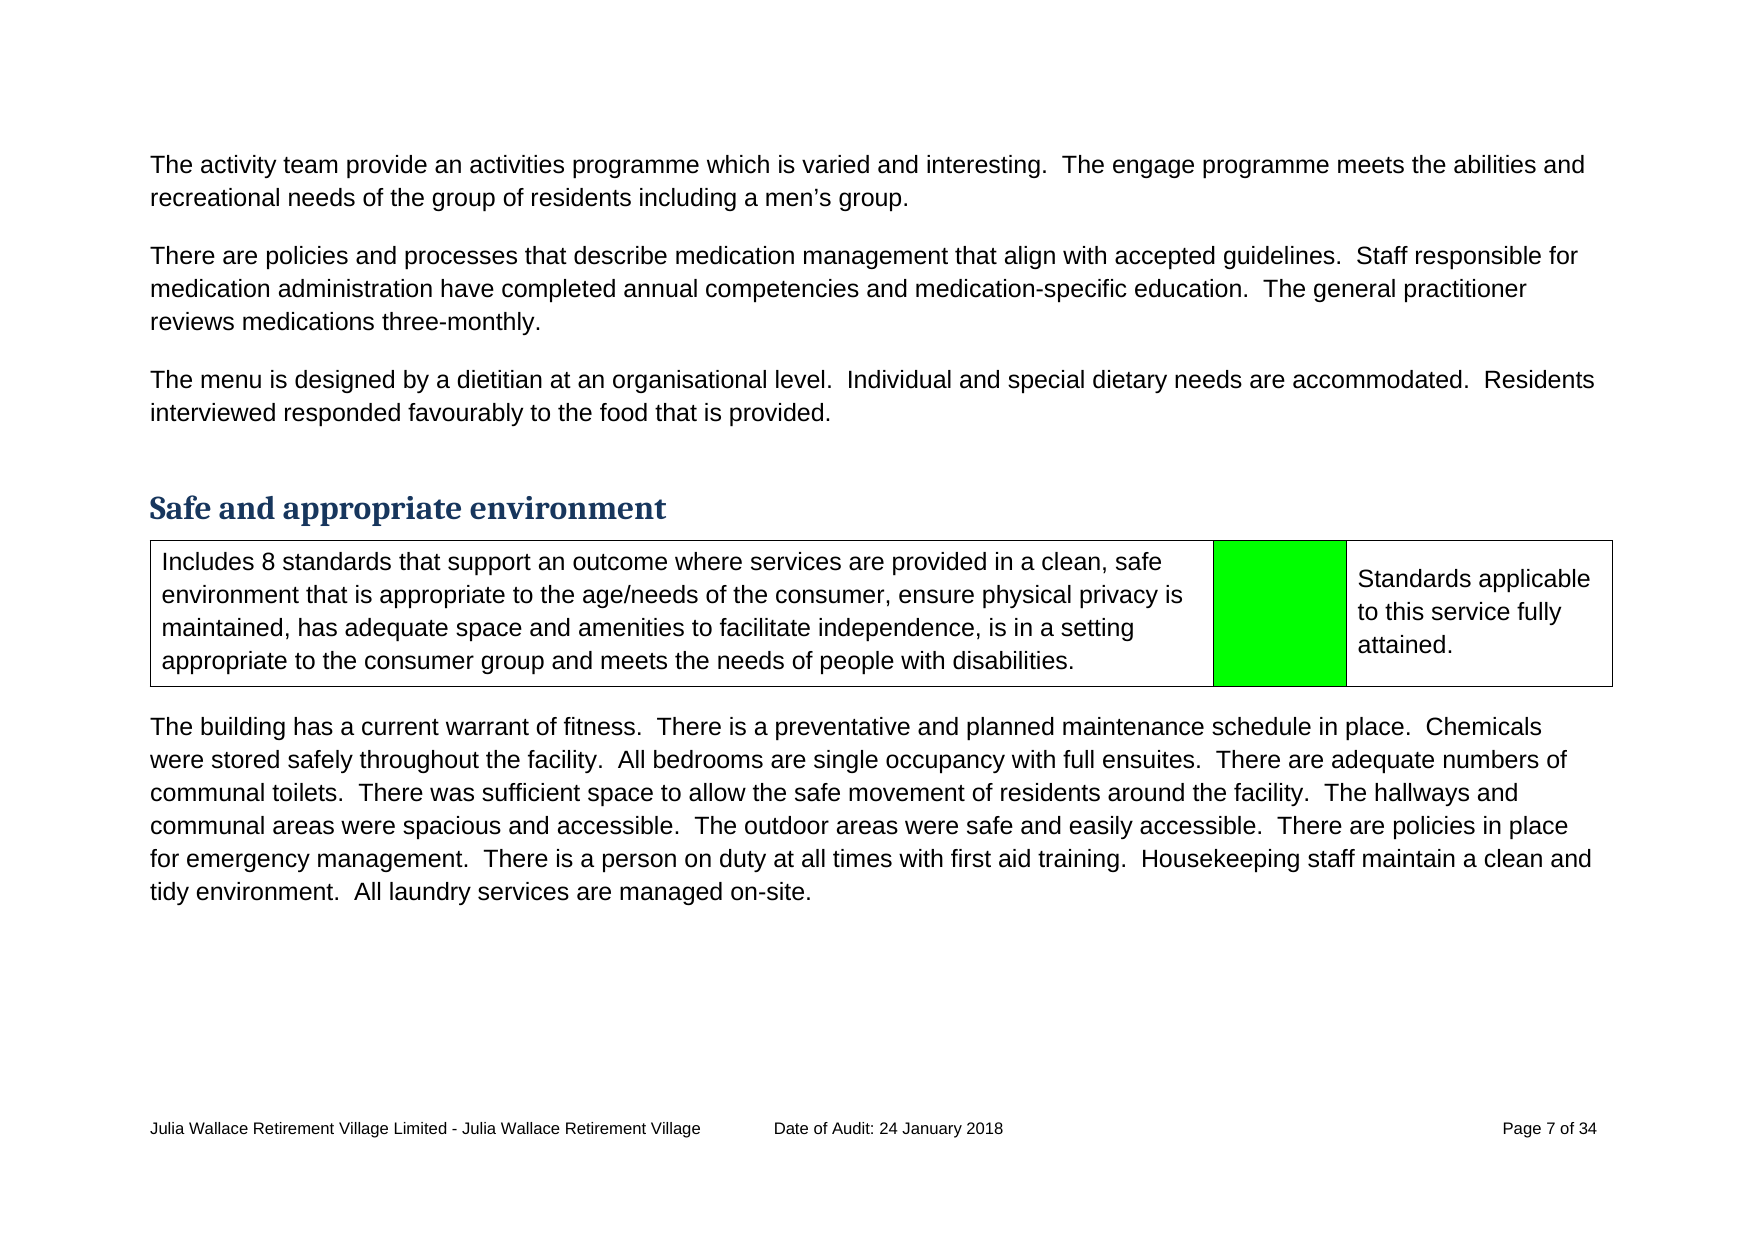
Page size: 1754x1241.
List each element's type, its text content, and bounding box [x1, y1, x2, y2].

text There are policies and processes that describe medication management that align with accepted guidelines. Staff responsible for medication administration have completed annual competencies and medication-specific education. The general practitioner reviews medications three-monthly. [150, 241, 1604, 336]
table_header Standards applicable to this service fully attained. [1347, 541, 1612, 686]
table_header [1214, 541, 1346, 686]
text The menu is designed by a dietitian at an organisational level. Individual and special dietary needs are accommodated. Residents interviewed responded favourably to the food that is provided. [150, 365, 1604, 427]
text The activity team provide an activities programme which is varied and interesting. The engage programme meets the abilities and recreational needs of the group of residents including a men’s group. [150, 150, 1604, 212]
text The building has a current warrant of fitness. There is a preventative and planned maintenance schedule in place. Chemicals were stored safely throughout the facility. All bedrooms are single occupancy with full ensuites. There are adequate numbers of communal toilets. There was sufficient space to allow the safe movement of residents around the facility. The hallways and communal areas were spacious and accessible. The outdoor areas were safe and easily accessible. There are policies in place for emergency management. There is a person on duty at all times with first aid training. Housekeeping staff maintain a clean and tidy environment. All laundry services are managed on-site. [150, 712, 1604, 906]
subtitle Safe and appropriate environment [150, 489, 1604, 527]
table_header Includes 8 standards that support an outcome where services are provided in a clean, safe environment that is appropriate to the age/needs of the consumer, ensure physical privacy is maintained, has adequate space and amenities to facilitate independence, is in a setting appropriate to the consumer group and meets the needs of people with disabilities. [151, 541, 1213, 686]
